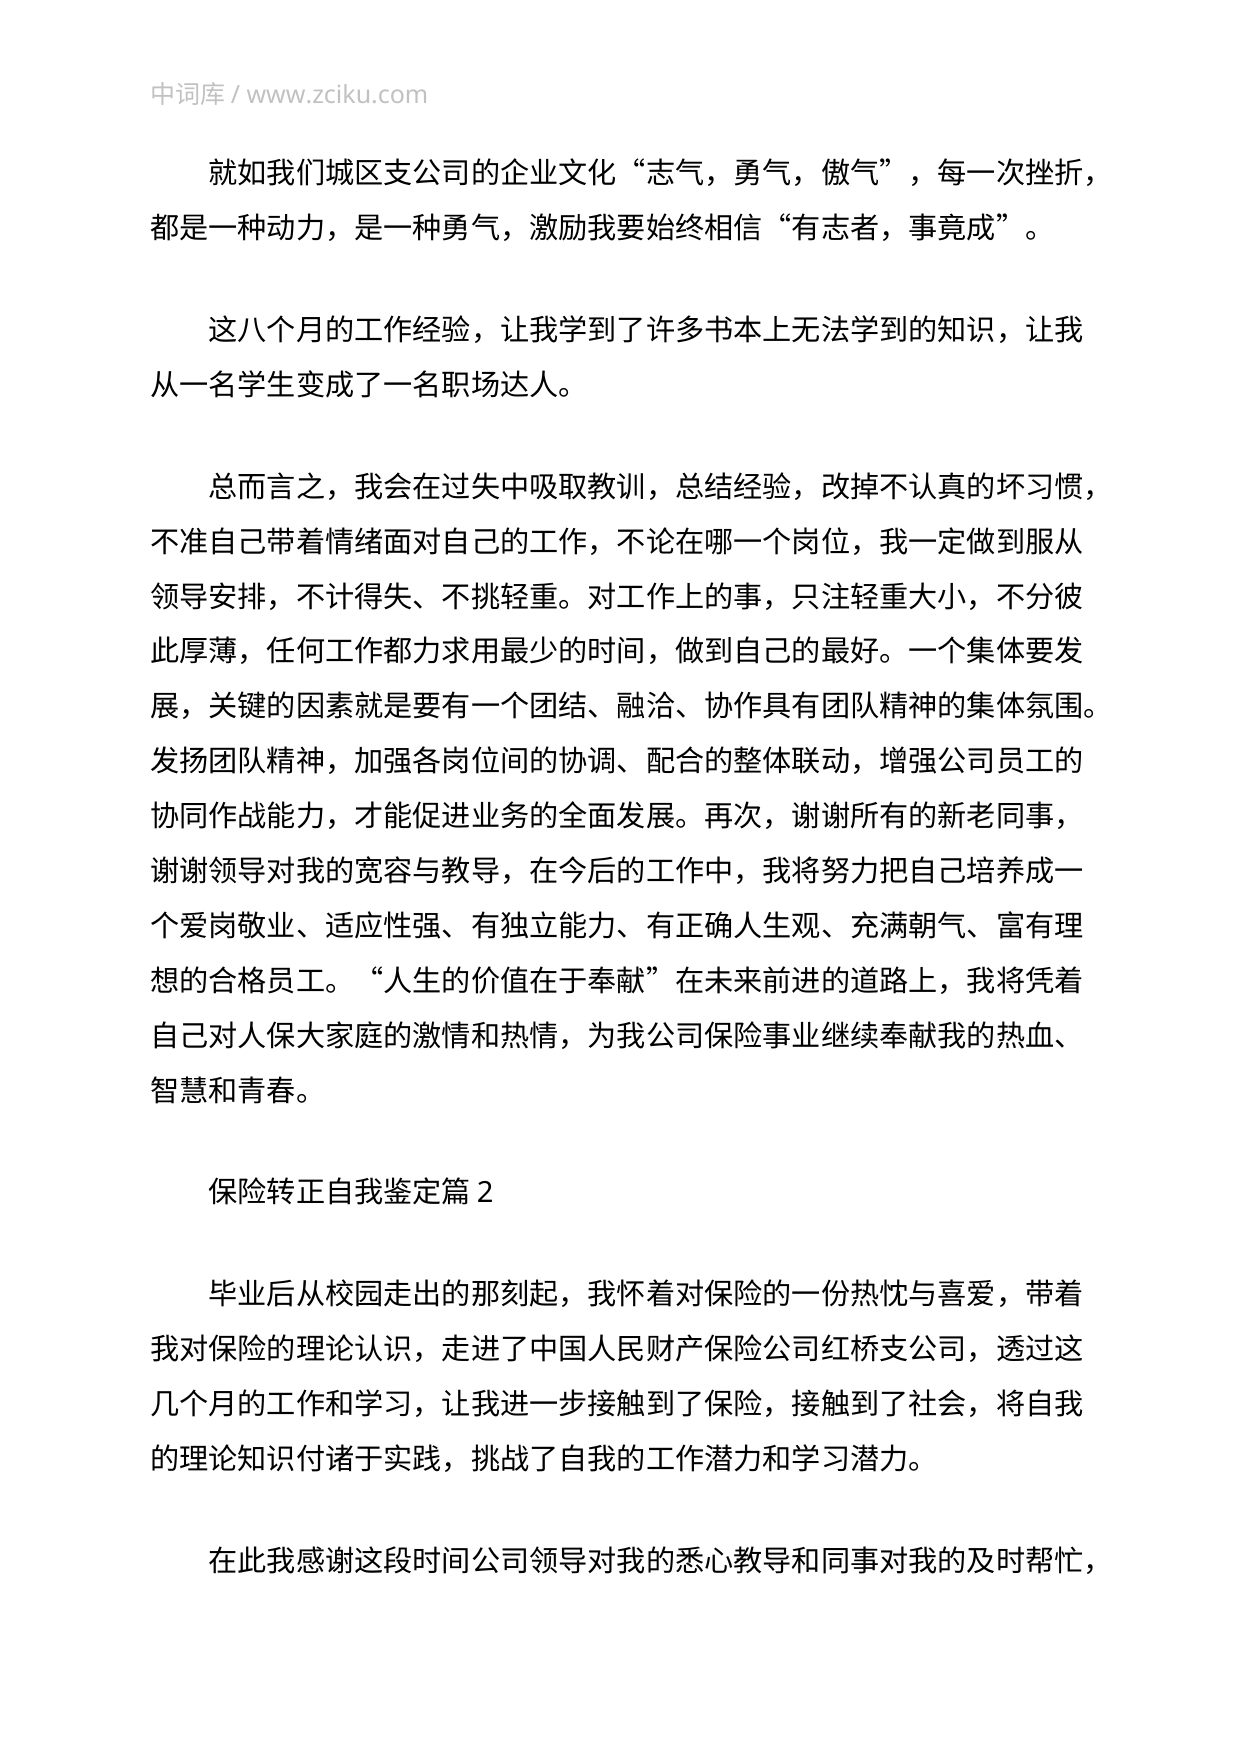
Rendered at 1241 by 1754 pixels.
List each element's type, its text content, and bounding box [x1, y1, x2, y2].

text 保险转正自我鉴定篇2 [150, 1169, 1090, 1211]
text 总而言之，我会在过失中吸取教训，总结经验，改掉不认真的坏习惯，不准自己带着情绪面对自己的工作，不论在哪一个岗位，我一定做到服从领导安排，不计得失、不挑轻重。对工作上的事，只注轻重大小，不分彼此厚薄，任何工作都力求用最少的时间，做到自己的最好。一个集体要发展，关键的因素就是要有一个团结、融洽、协作具有团队精神的集体氛围。发扬团队精神，加强各岗位间的协调、配合的整体联动，增强公司员工的协同作战能力，才能促进业务的全面发展。再次，谢谢所有的新老同事，谢谢领导对我的宽容与教导，在今后的工作中，我将努力把自己培养成一个爱岗敬业、适应性强、有独立能力、有正确人生观、充满朝气、富有理想的合格员工。“人生的价值在于奉献”在未来前进的道路上，我将凭着自己对人保大家庭的激情和热情，为我公司保险事业继续奉献我的热血、智慧和青春。 [150, 463, 1090, 1109]
text 这八个月的工作经验，让我学到了许多书本上无法学到的知识，让我从一名学生变成了一名职场达人。 [150, 307, 1090, 404]
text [150, 1537, 1090, 1580]
text 毕业后从校园走出的那刻起，我怀着对保险的一份热忱与喜爱，带着我对保险的理论认识，走进了中国人民财产保险公司红桥支公司，透过这几个月的工作和学习，让我进一步接触到了保险，接触到了社会，将自我的理论知识付诸于实践，挑战了自我的工作潜力和学习潜力。 [150, 1271, 1090, 1478]
text 就如我们城区支公司的企业文化“志气，勇气，傲气”，每一次挫折，都是一种动力，是一种勇气，激励我要始终相信“有志者，事竟成”。 [150, 150, 1090, 247]
